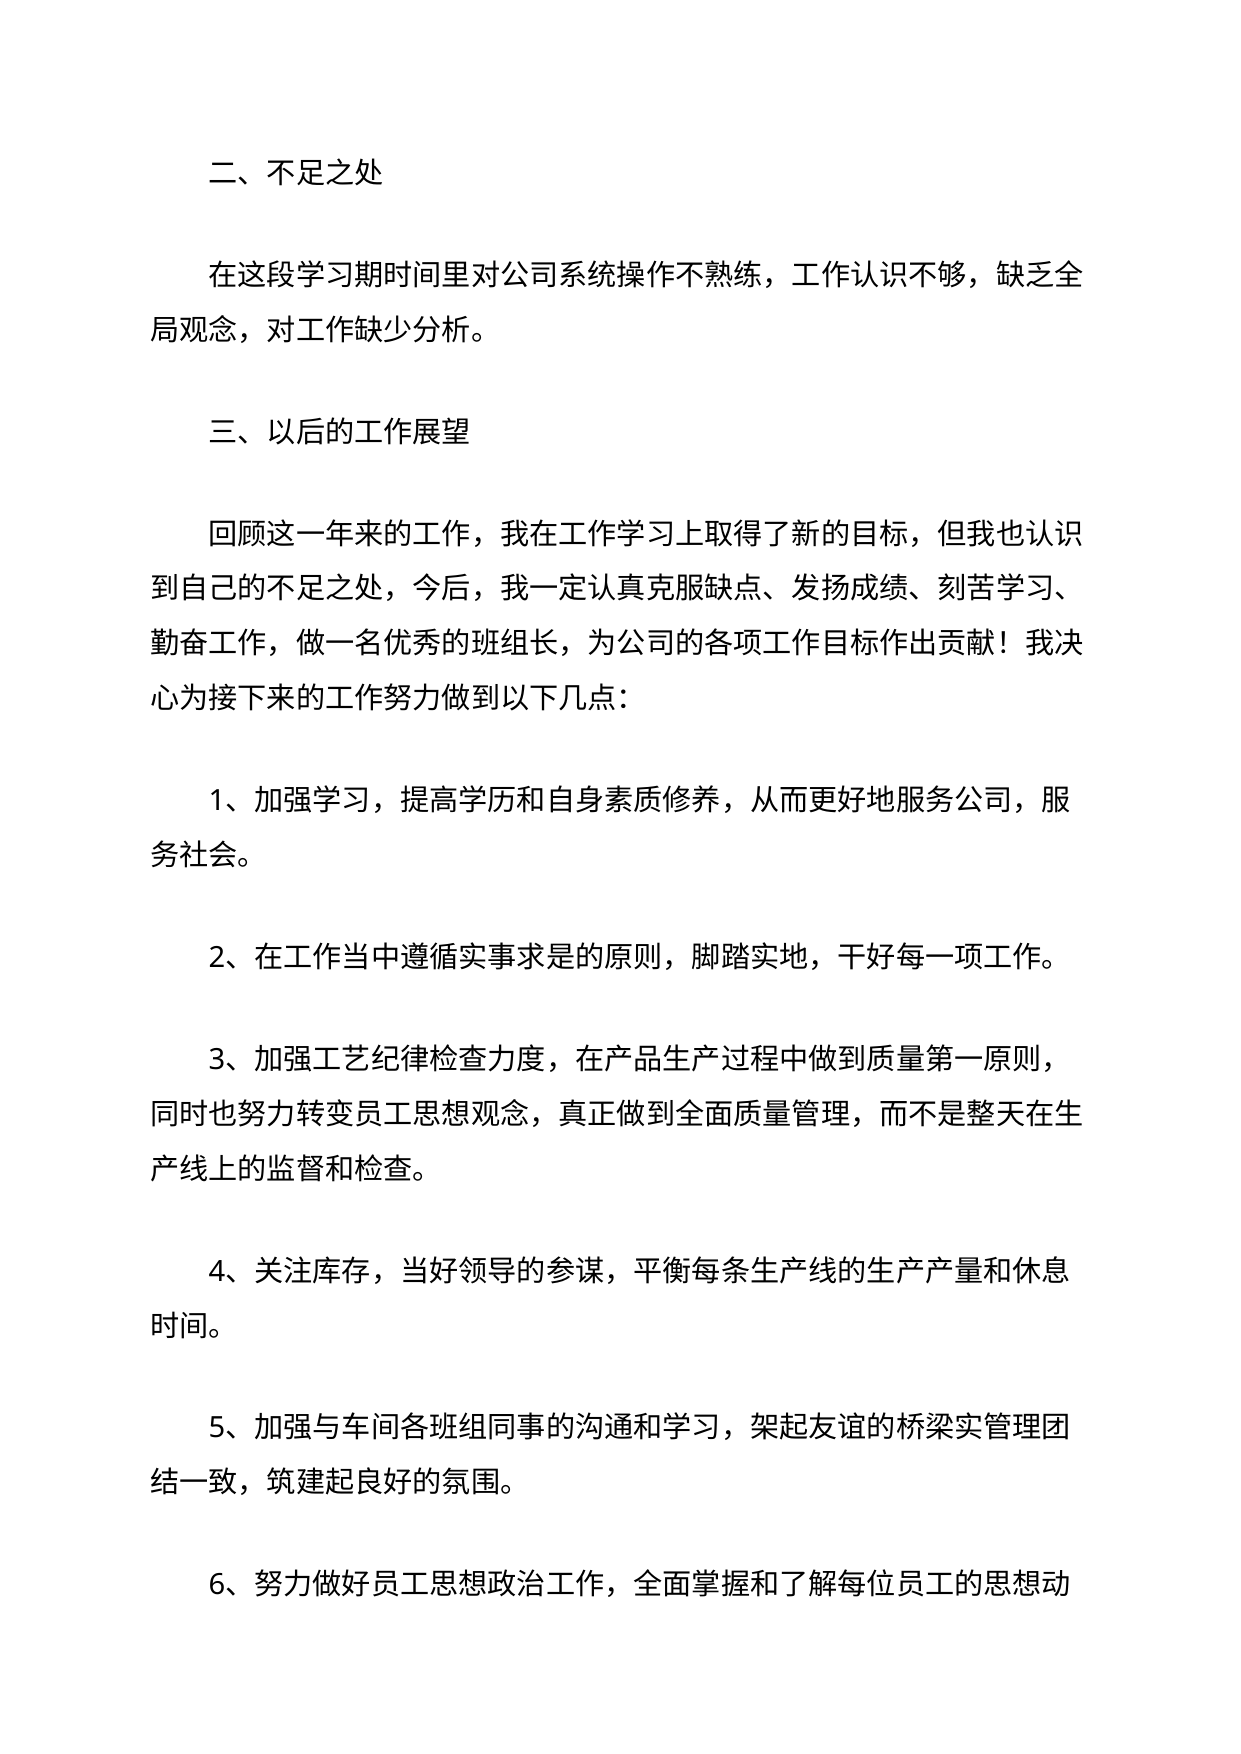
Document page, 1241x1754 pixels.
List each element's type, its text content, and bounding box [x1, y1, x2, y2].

text 3、加强工艺纪律检查力度，在产品生产过程中做到质量第一原则，同时也努力转变员工思想观念，真正做到全面质量管理，而不是整天在生产线上的监督和检查。 [150, 1035, 1090, 1188]
text 二、不足之处 [150, 150, 1090, 192]
text 5、加强与车间各班组同事的沟通和学习，架起友谊的桥梁实管理团结一致，筑建起良好的氛围。 [150, 1404, 1090, 1501]
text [150, 1561, 1090, 1603]
text 1、加强学习，提高学历和自身素质修养，从而更好地服务公司，服务社会。 [150, 777, 1090, 874]
text 4、关注库存，当好领导的参谋，平衡每条生产线的生产产量和休息时间。 [150, 1247, 1090, 1344]
text 三、以后的工作展望 [150, 408, 1090, 451]
text 在这段学习期时间里对公司系统操作不熟练，工作认识不够，缺乏全局观念，对工作缺少分析。 [150, 252, 1090, 349]
text 回顾这一年来的工作，我在工作学习上取得了新的目标，但我也认识到自己的不足之处，今后，我一定认真克服缺点、发扬成绩、刻苦学习、勤奋工作，做一名优秀的班组长，为公司的各项工作目标作出贡献！我决心为接下来的工作努力做到以下几点： [150, 510, 1090, 717]
text 2、在工作当中遵循实事求是的原则，脚踏实地，干好每一项工作。 [150, 933, 1090, 976]
